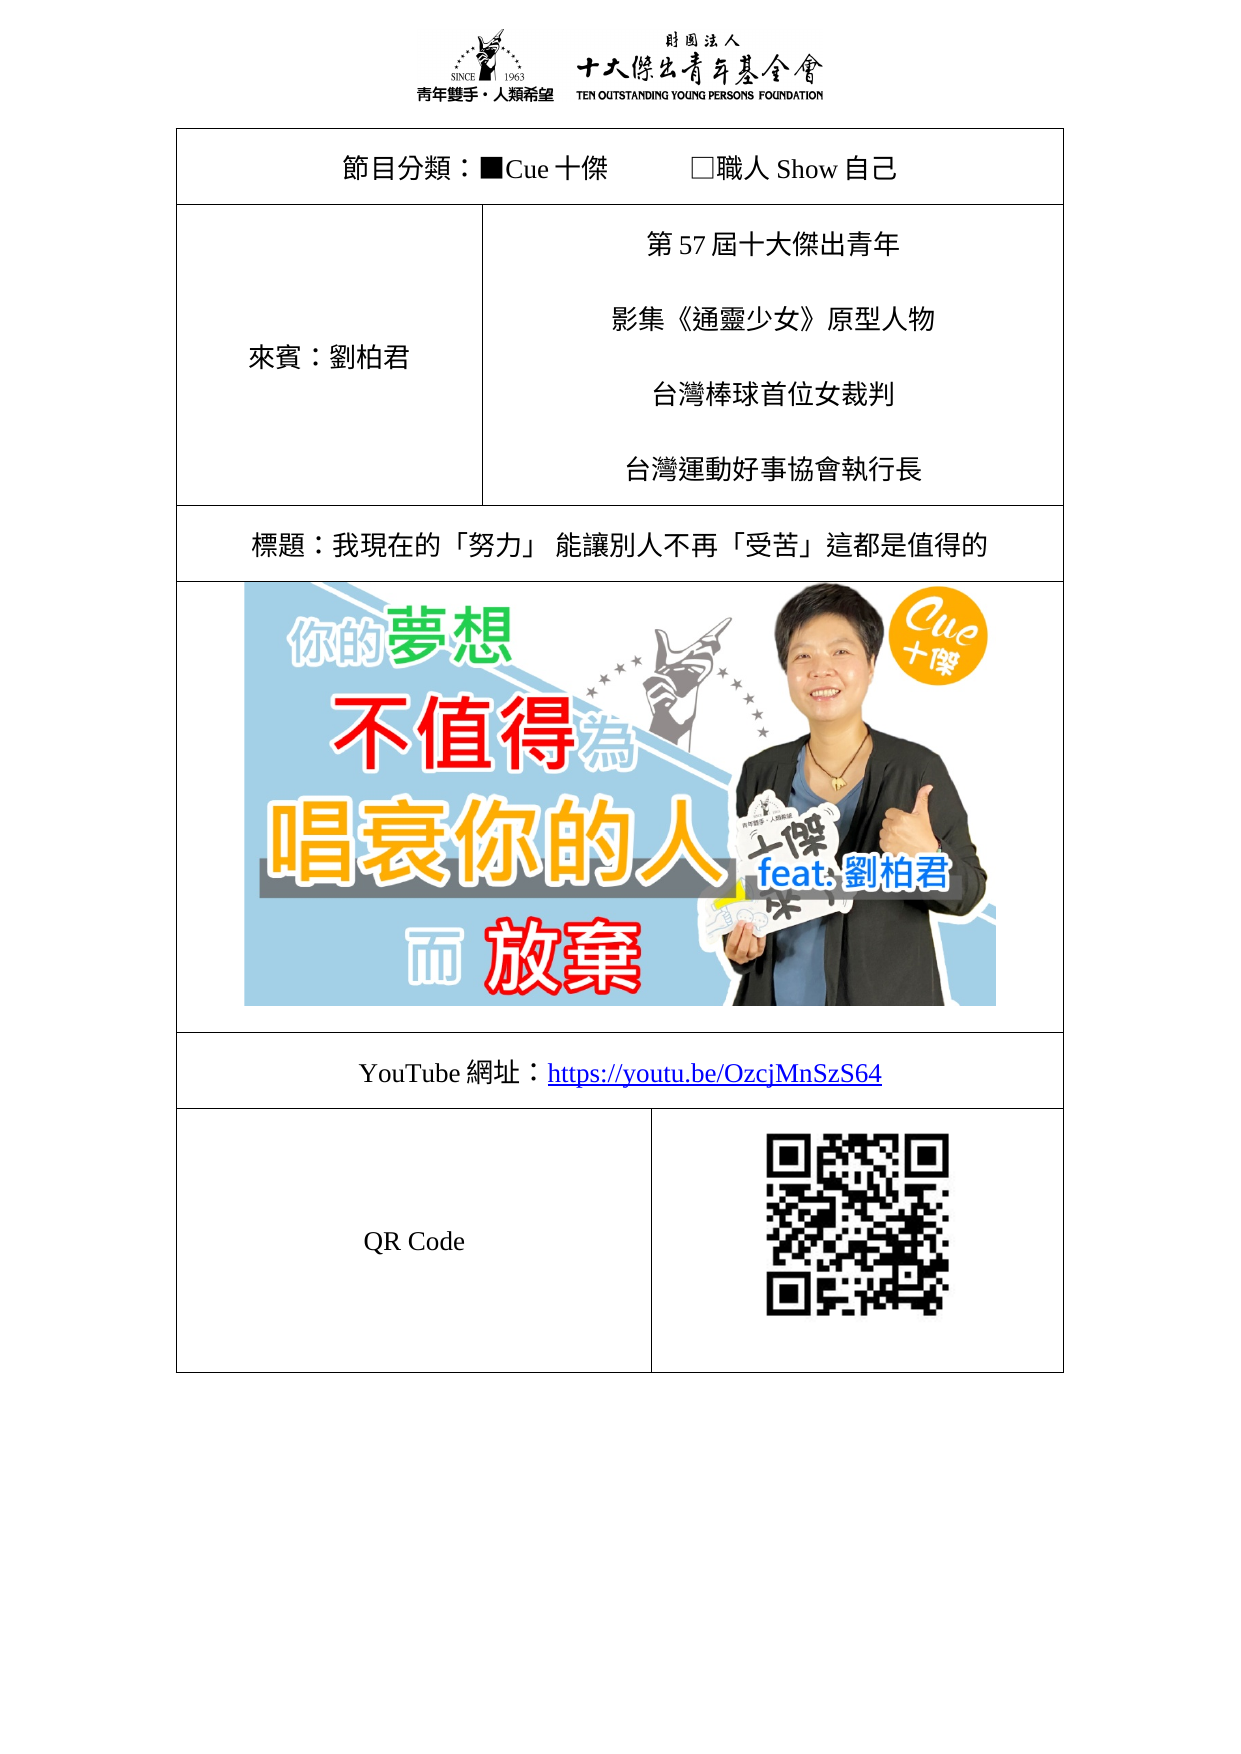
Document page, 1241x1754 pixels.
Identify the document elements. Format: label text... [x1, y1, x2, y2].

picture [244, 582, 996, 1006]
picture [417, 29, 823, 102]
table_cell QR Code [177, 1109, 651, 1372]
table_cell 標題：我現在的「努力」 能讓別人不再「受苦」這都是值得的 [177, 506, 1063, 581]
table_cell 第57屆十大傑出青年 影集《通靈少女》原型人物 台灣棒球首位女裁判 台灣運動好事協會執行長 [483, 205, 1063, 505]
picture [742, 1109, 974, 1341]
table_cell YouTube網址：https://youtu.be/OzcjMnSzS64 [177, 1033, 1063, 1108]
table_cell [652, 1109, 1063, 1372]
table_header 節目分類：■Cue十傑 □職人Show自己 [177, 129, 1063, 204]
table_cell 來賓：劉柏君 [177, 205, 482, 505]
table_cell [177, 582, 1063, 1032]
